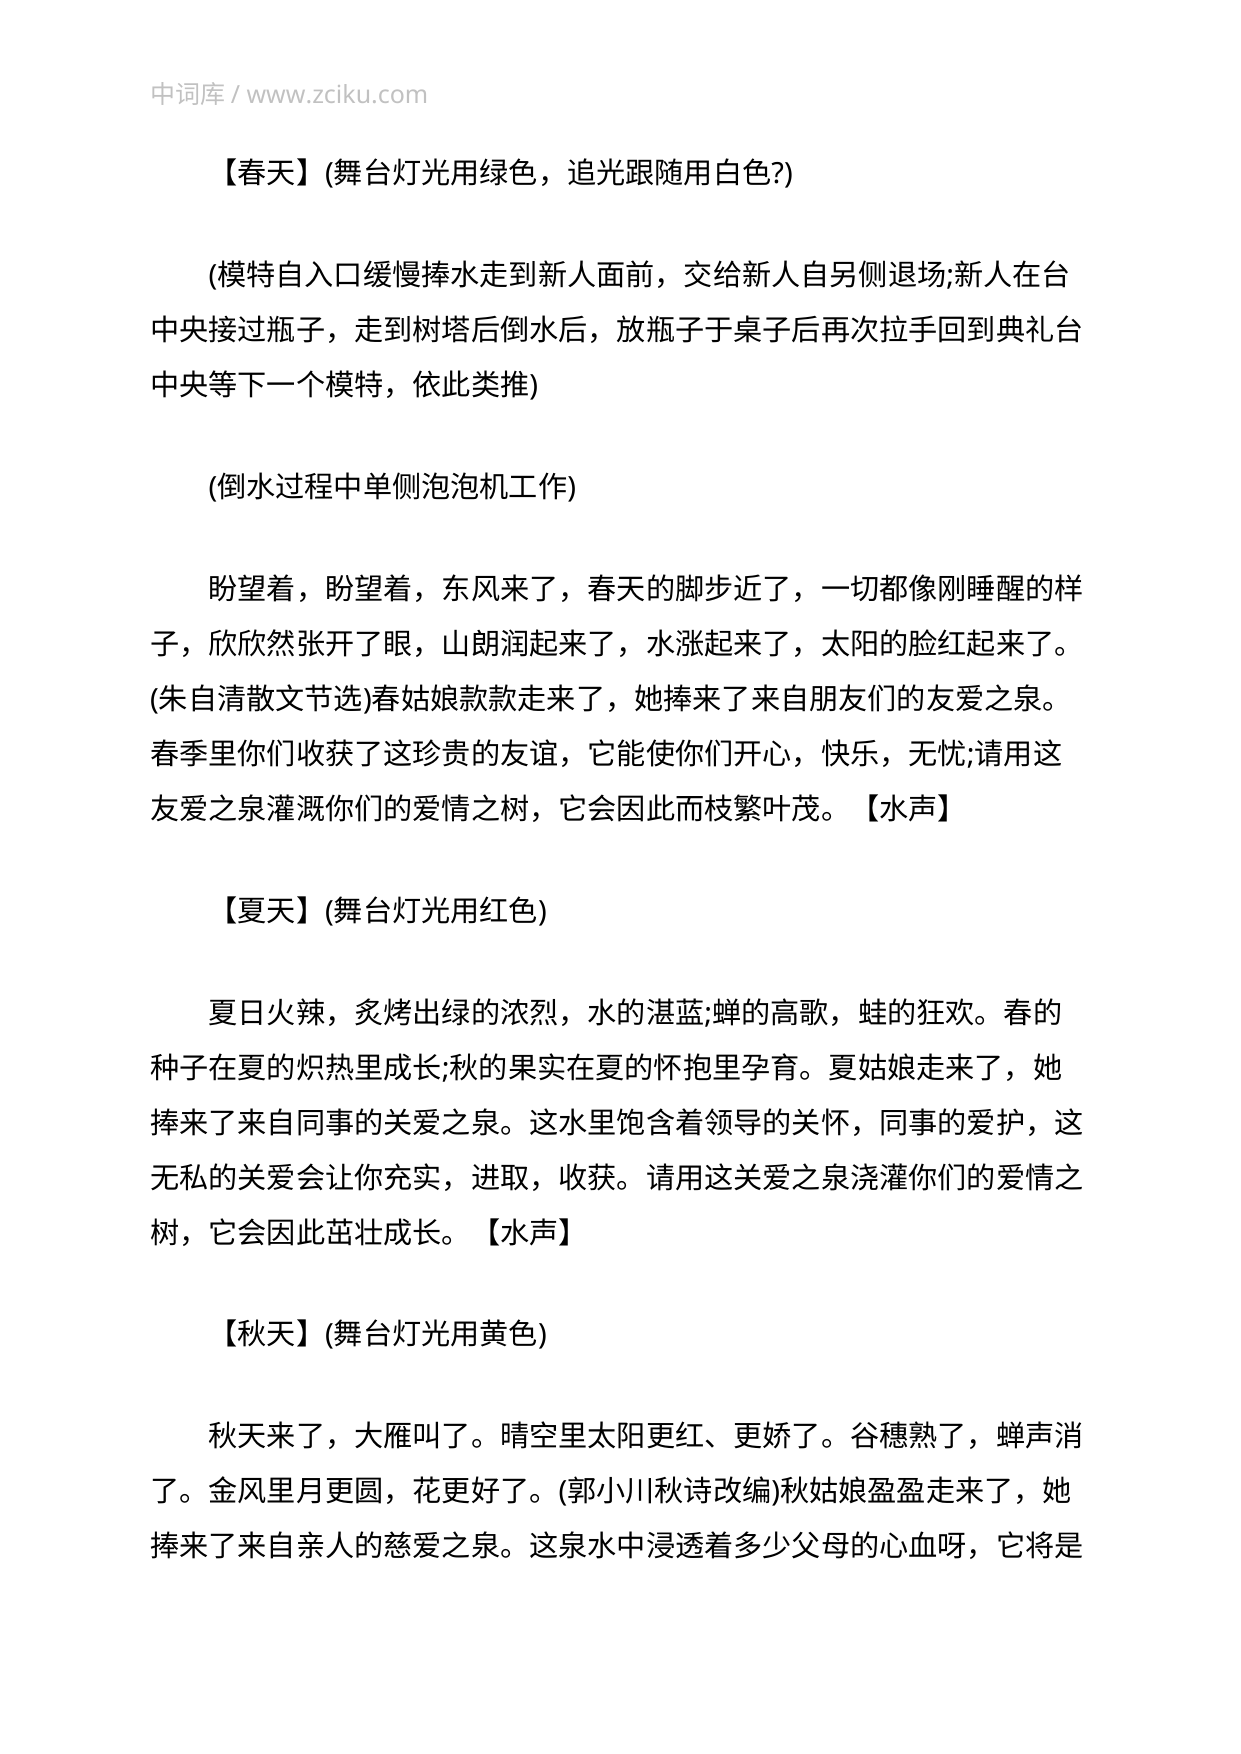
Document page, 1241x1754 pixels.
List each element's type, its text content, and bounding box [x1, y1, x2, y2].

text 【夏天】(舞台灯光用红色) [150, 887, 1090, 930]
text (倒水过程中单侧泡泡机工作) [150, 464, 1090, 506]
text 夏日火辣，炙烤出绿的浓烈，水的湛蓝;蝉的高歌，蛙的狂欢。春的种子在夏的炽热里成长;秋的果实在夏的怀抱里孕育。夏姑娘走来了，她捧来了来自同事的关爱之泉。这水里饱含着领导的关怀，同事的爱护，这无私的关爱会让你充实，进取，收获。请用这关爱之泉浇灌你们的爱情之树，它会因此茁壮成长。【水声】 [150, 989, 1090, 1251]
text 盼望着，盼望着，东风来了，春天的脚步近了，一切都像刚睡醒的样子，欣欣然张开了眼，山朗润起来了，水涨起来了，太阳的脸红起来了。(朱自清散文节选)春姑娘款款走来了，她捧来了来自朋友们的友爱之泉。春季里你们收获了这珍贵的友谊，它能使你们开心，快乐，无忧;请用这友爱之泉灌溉你们的爱情之树，它会因此而枝繁叶茂。【水声】 [150, 566, 1090, 828]
text 【春天】(舞台灯光用绿色，追光跟随用白色?) [150, 150, 1090, 192]
text 【秋天】(舞台灯光用黄色) [150, 1311, 1090, 1353]
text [150, 1413, 1090, 1565]
text (模特自入口缓慢捧水走到新人面前，交给新人自另侧退场;新人在台中央接过瓶子，走到树塔后倒水后，放瓶子于桌子后再次拉手回到典礼台中央等下一个模特，依此类推) [150, 252, 1090, 404]
